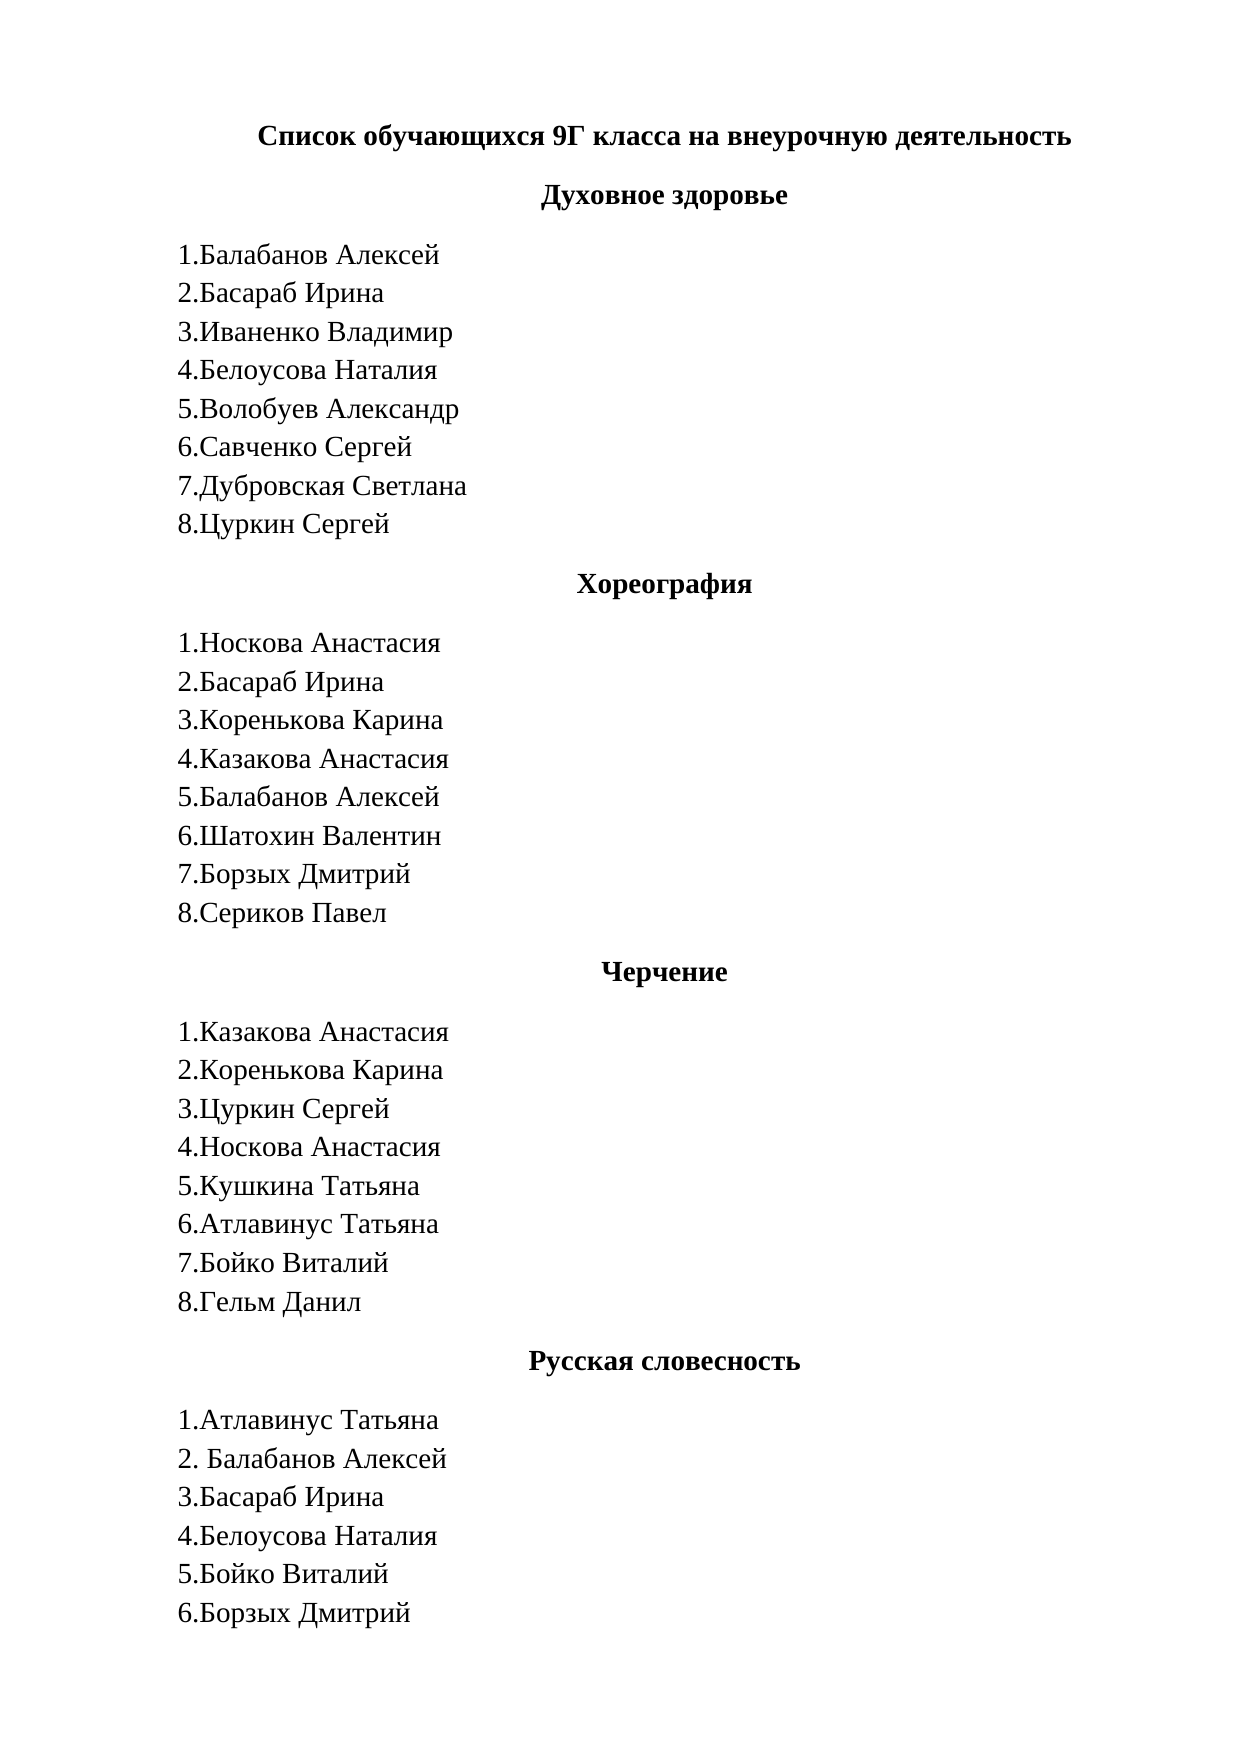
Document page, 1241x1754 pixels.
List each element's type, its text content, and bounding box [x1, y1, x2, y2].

text 1.Носкова Анастасия 2.Басараб Ирина 3.Коренькова Карина 4.Казакова Анастасия 5.Балабанов Алексей 6.Шатохин Валентин 7.Борзых Дмитрий 8.Сериков Павел [177, 625, 1152, 929]
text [177, 1402, 1152, 1629]
text Духовное здоровье [177, 177, 1152, 211]
text Русская словесность [177, 1343, 1152, 1377]
text 1.Балабанов Алексей 2.Басараб Ирина 3.Иваненко Владимир 4.Белоусова Наталия 5.Волобуев Александр 6.Савченко Сергей 7.Дубровская Светлана 8.Цуркин Сергей [177, 237, 1152, 540]
text 1.Казакова Анастасия 2.Коренькова Карина 3.Цуркин Сергей 4.Носкова Анастасия 5.Кушкина Татьяна 6.Атлавинус Татьяна 7.Бойко Виталий 8.Гельм Данил [177, 1014, 1152, 1317]
text Черчение [177, 954, 1152, 988]
text Хореография [177, 566, 1152, 599]
text Список обучающихся 9Г класса на внеурочную деятельность [177, 118, 1152, 152]
